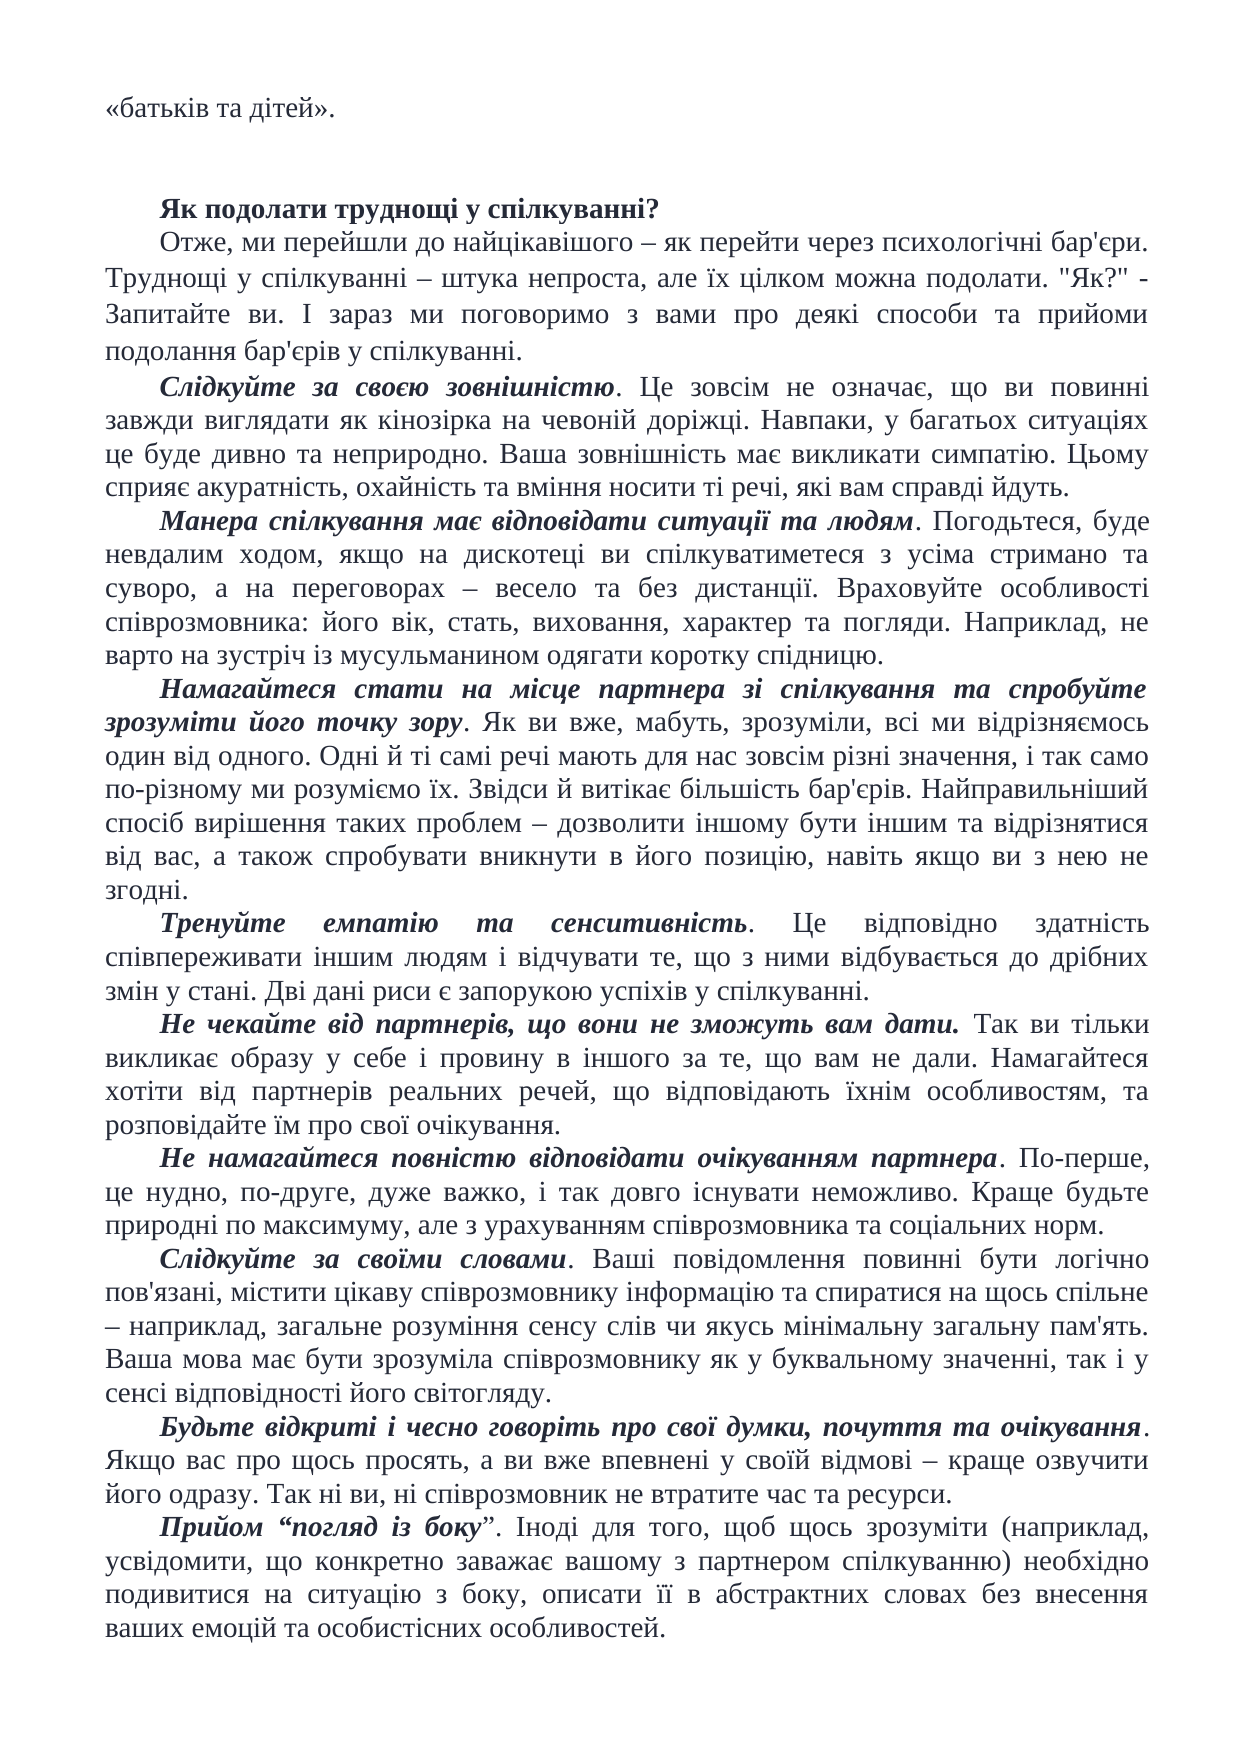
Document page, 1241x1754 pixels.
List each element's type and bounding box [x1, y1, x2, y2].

table_header [103, 89, 1152, 1645]
